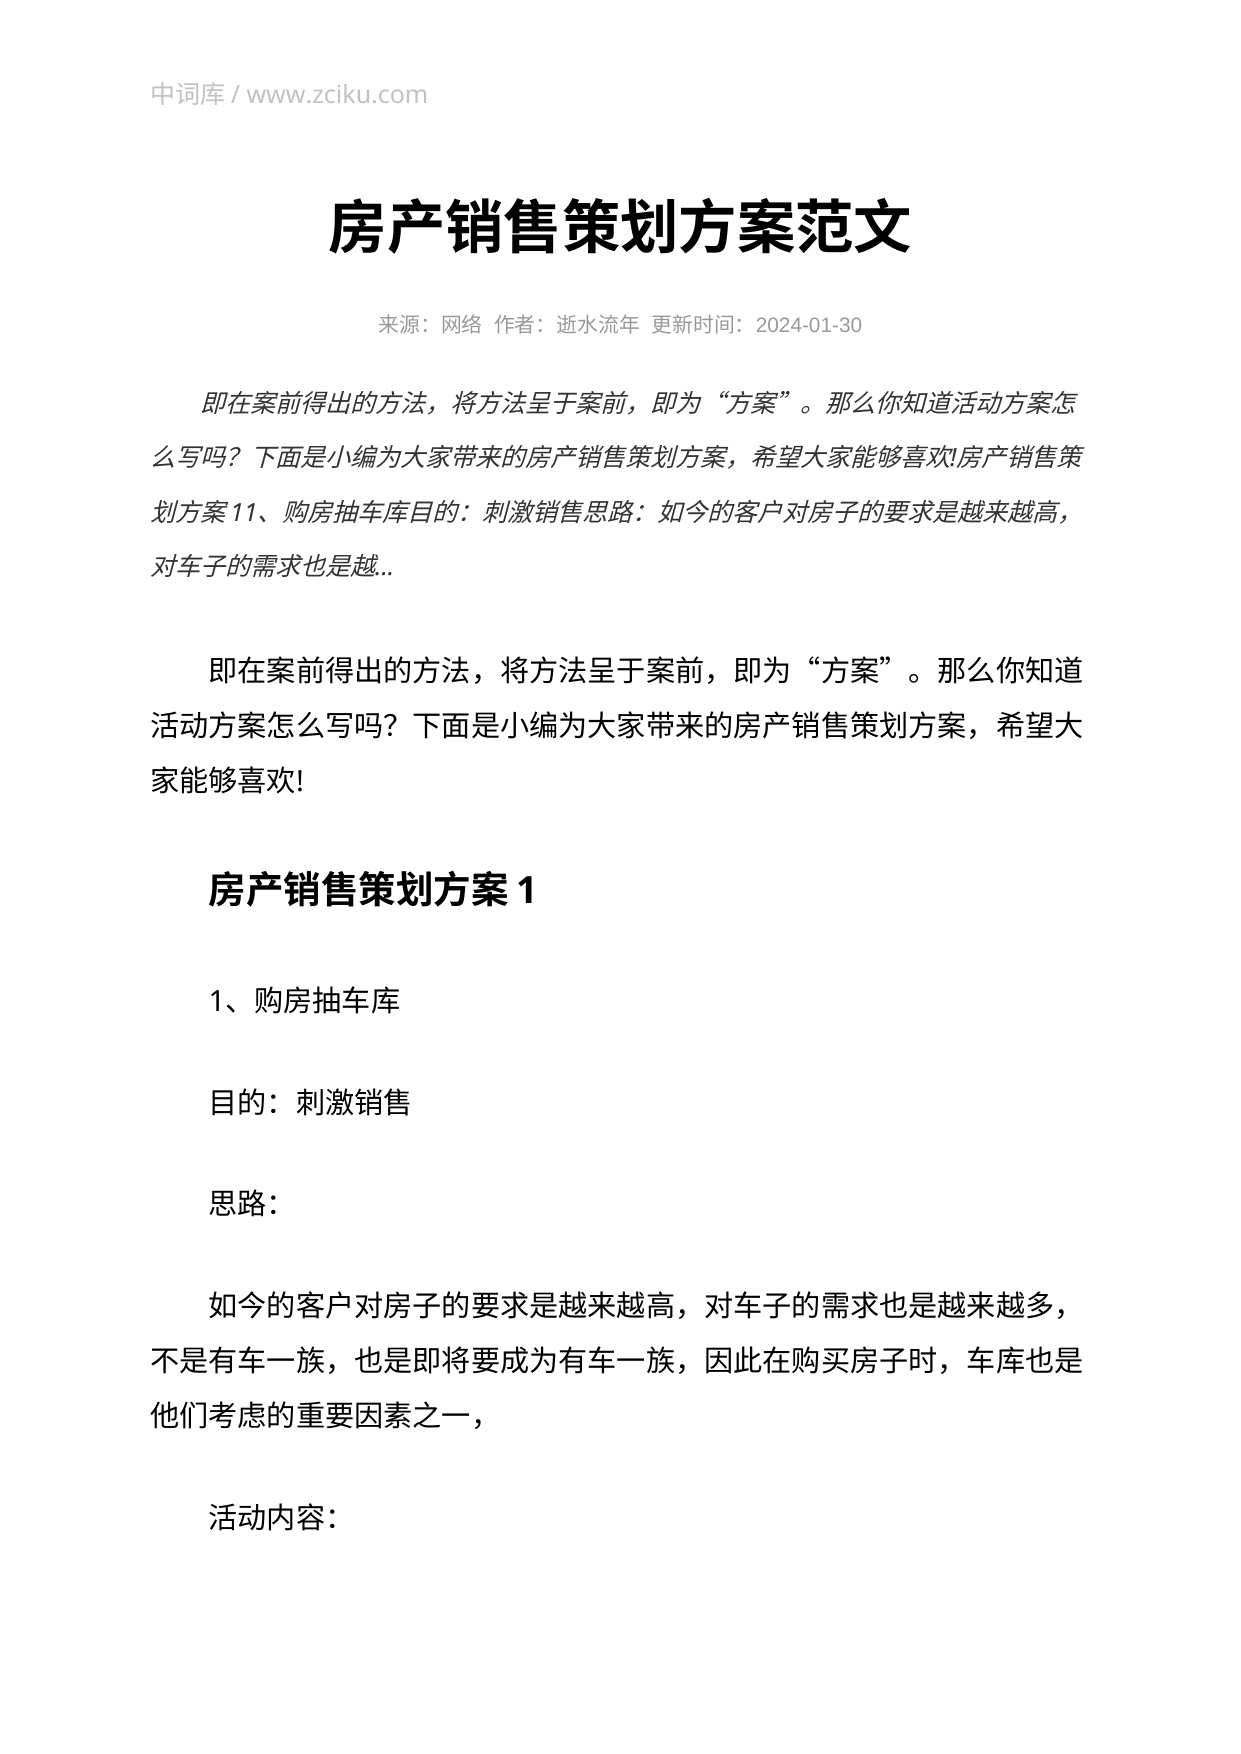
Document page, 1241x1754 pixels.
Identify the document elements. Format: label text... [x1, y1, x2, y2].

text 来源：网络 作者：逝水流年 更新时间：2024-01-30 [150, 313, 1090, 337]
text 如今的客户对房子的要求是越来越高，对车子的需求也是越来越多，不是有车一族，也是即将要成为有车一族，因此在购买房子时，车库也是他们考虑的重要因素之一， [150, 1283, 1090, 1435]
text 思路： [150, 1181, 1090, 1223]
subtitle 房产销售策划方案范文 [150, 181, 1090, 266]
text 目的：刺激销售 [150, 1079, 1090, 1121]
text 1、购房抽车库 [150, 977, 1090, 1019]
text 即在案前得出的方法，将方法呈于案前，即为“方案”。那么你知道活动方案怎么写吗？下面是小编为大家带来的房产销售策划方案，希望大家能够喜欢! [150, 648, 1090, 800]
text 活动内容： [150, 1494, 1090, 1537]
text 即在案前得出的方法，将方法呈于案前，即为“方案”。那么你知道活动方案怎么写吗？下面是小编为大家带来的房产销售策划方案，希望大家能够喜欢!房产销售策划方案11、购房抽车库目的：刺激销售思路：如今的客户对房子的要求是越来越高，对车子的需求也是越... [150, 383, 1090, 583]
text 房产销售策划方案1 [150, 859, 1090, 914]
